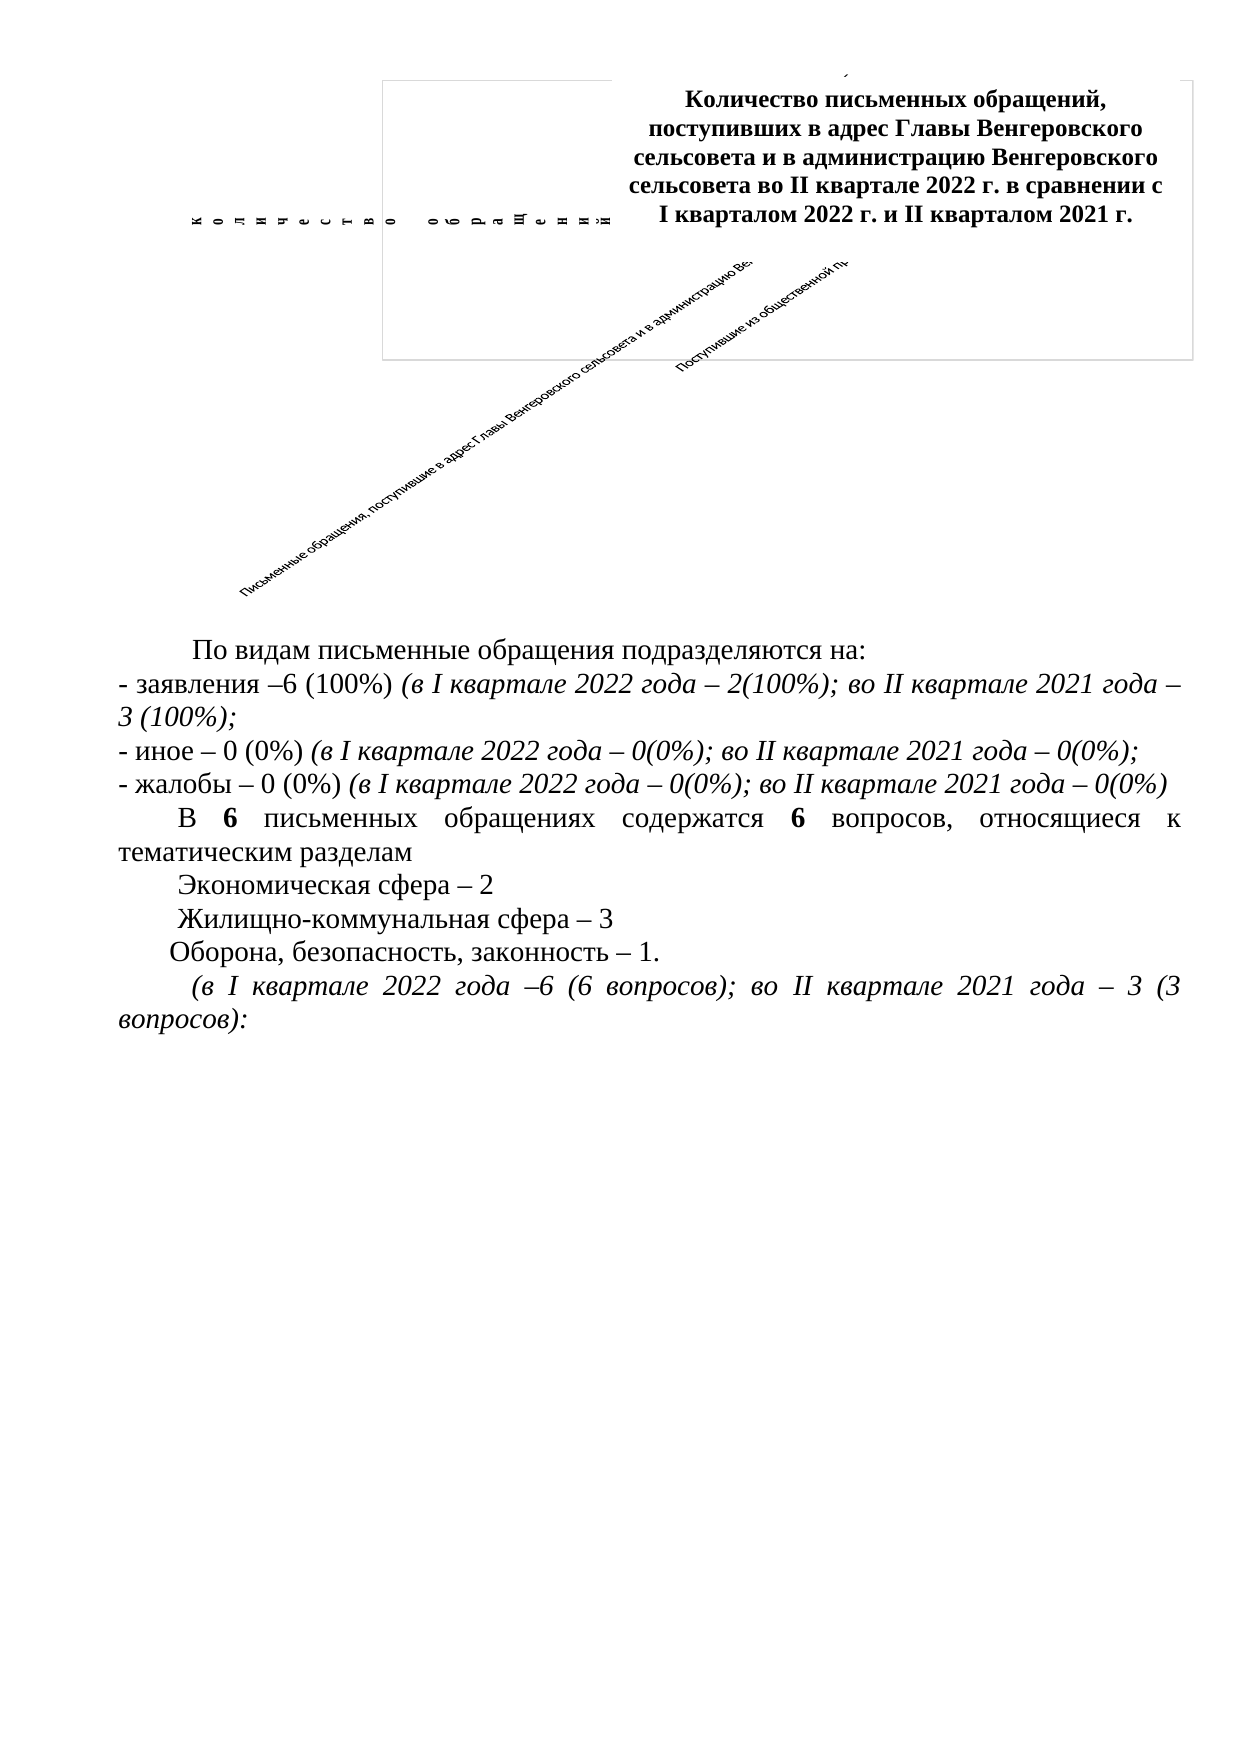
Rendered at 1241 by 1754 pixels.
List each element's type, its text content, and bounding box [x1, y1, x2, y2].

text (в I квартале 2022 года –6 (6 вопросов); во II квартале 2021 года – 3 (3 вопросов): [118, 968, 1181, 1035]
text Оборона, безопасность, законность – 1. [118, 934, 1181, 968]
text Экономическая сфера – 2 [118, 867, 1181, 901]
text - иное – 0 (0%) (в I квартале 2022 года – 0(0%); во II квартале 2021 года – 0(0%); [118, 733, 1181, 767]
text - жалобы – 0 (0%) (в I квартале 2022 года – 0(0%); во II квартале 2021 года – 0(0%) [118, 767, 1181, 800]
text По видам письменные обращения подразделяются на: [118, 632, 1181, 666]
text - заявления –6 (100%) (в I квартале 2022 года – 2(100%); во II квартале 2021 года – 3 (100%); [118, 666, 1181, 733]
text Жилищно-коммунальная сфера – 3 [118, 901, 1181, 934]
text В 6 письменных обращениях содержатся 6 вопросов, относящиеся к тематическим разделам [118, 800, 1181, 867]
